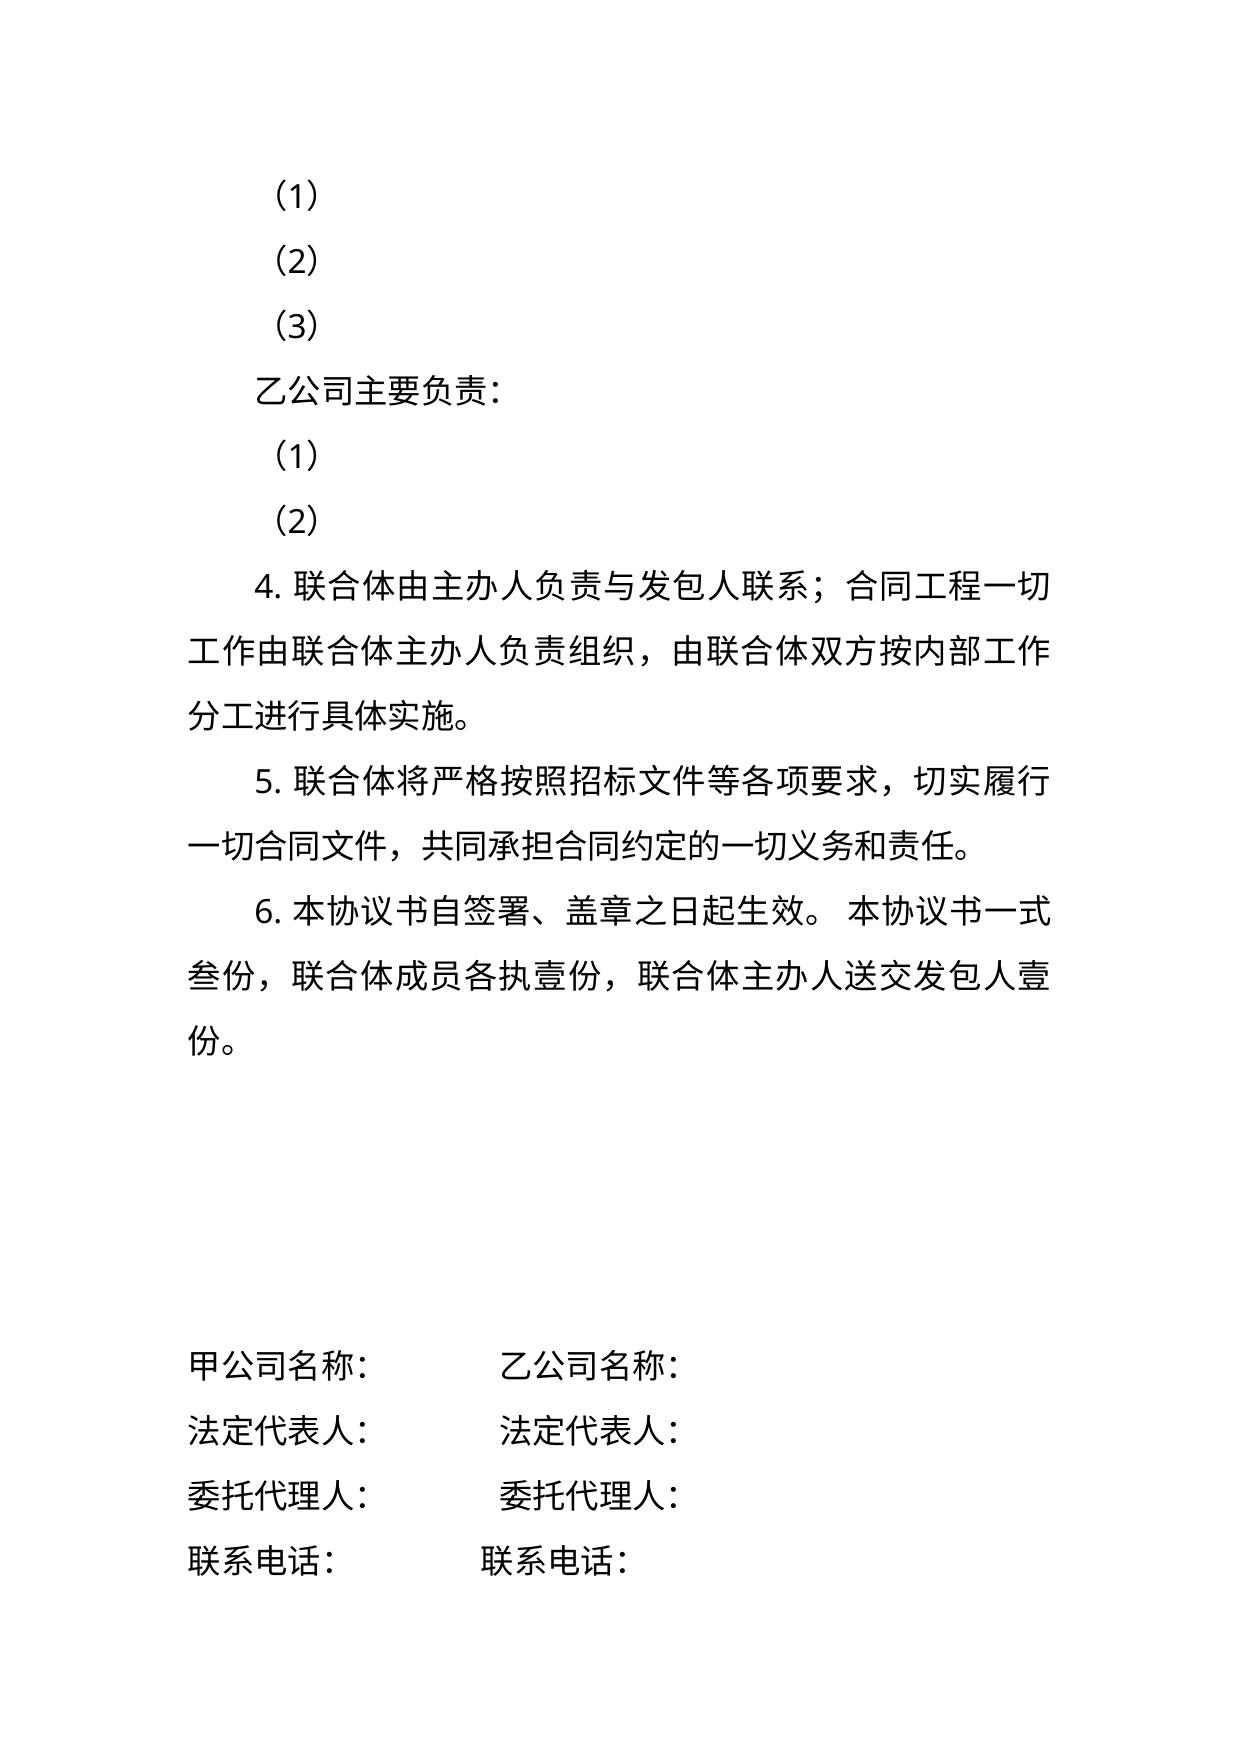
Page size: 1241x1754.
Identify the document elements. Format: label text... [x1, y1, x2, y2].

text 5. 联合体将严格按照招标文件等各项要求，切实履行一切合同文件，共同承担合同约定的一切义务和责任。 [187, 747, 1053, 877]
text （1） [187, 422, 1053, 487]
text 甲公司名称： 乙公司名称： [187, 1332, 1053, 1397]
text （2） [187, 487, 1053, 552]
text 法定代表人： 法定代表人： [187, 1397, 1053, 1462]
text 乙公司主要负责： [187, 357, 1053, 422]
text 4. 联合体由主办人负责与发包人联系；合同工程一切工作由联合体主办人负责组织，由联合体双方按内部工作分工进行具体实施。 [187, 552, 1053, 747]
text 联系电话： 联系电话： [187, 1527, 1053, 1592]
text 6. 本协议书自签署、盖章之日起生效。 本协议书一式叁份，联合体成员各执壹份，联合体主办人送交发包人壹份。 [187, 877, 1053, 1072]
text （1） [187, 162, 1053, 227]
text （3） [187, 292, 1053, 357]
text （2） [187, 227, 1053, 292]
text 委托代理人： 委托代理人： [187, 1462, 1053, 1527]
